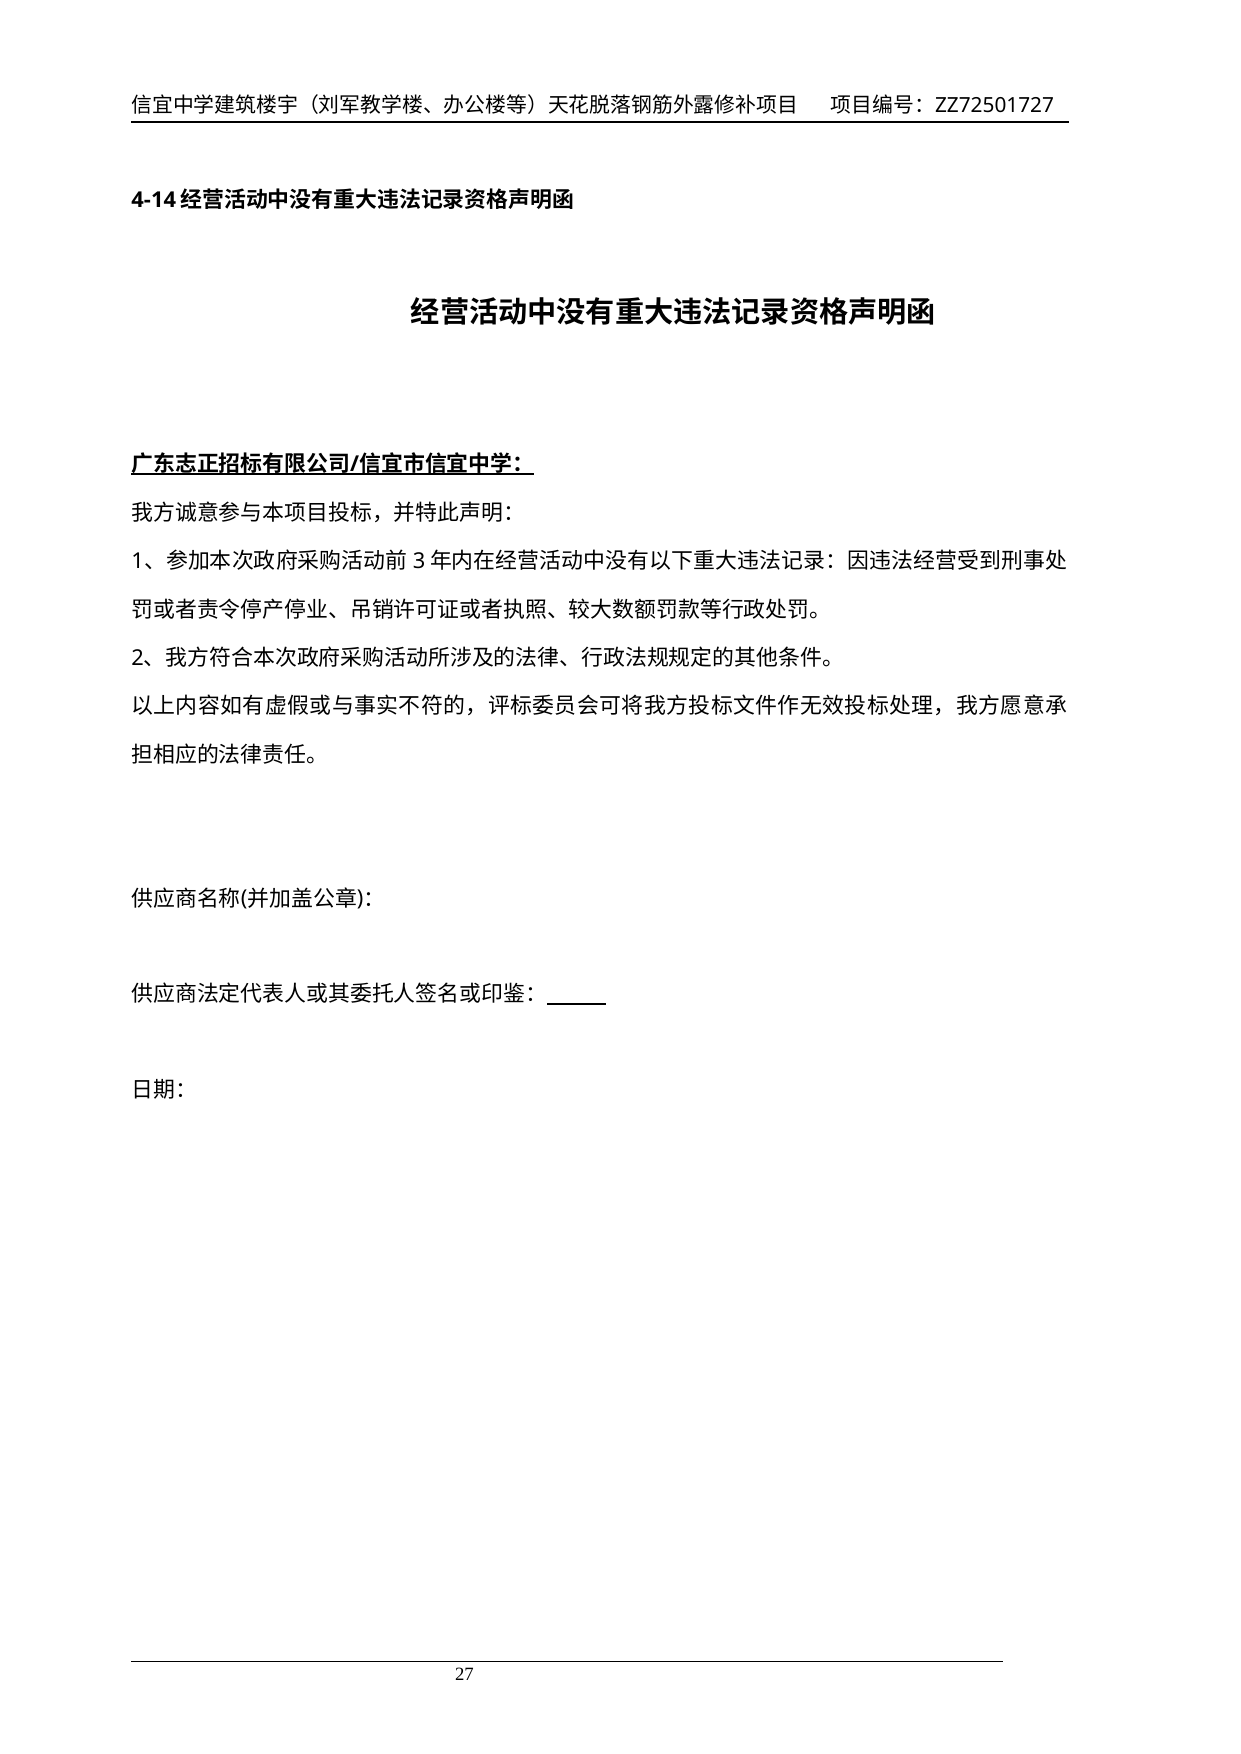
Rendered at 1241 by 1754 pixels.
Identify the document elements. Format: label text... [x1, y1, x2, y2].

list 广东志正招标有限公司/信宜市信宜中学： [131, 446, 1069, 478]
text 以上内容如有虚假或与事实不符的，评标委员会可将我方投标文件作无效投标处理，我方愿意承担相应的法律责任。 [131, 688, 1069, 769]
text 1、参加本次政府采购活动前3年内在经营活动中没有以下重大违法记录：因违法经营受到刑事处罚或者责令停产停业、吊销许可证或者执照、较大数额罚款等行政处罚。 [131, 542, 1069, 624]
text 供应商名称(并加盖公章)： [131, 880, 976, 912]
text 经营活动中没有重大违法记录资格声明函 [131, 278, 1011, 343]
text 日期： [131, 1071, 976, 1104]
text 4-14经营活动中没有重大违法记录资格声明函 [131, 182, 1011, 214]
text 2、我方符合本次政府采购活动所涉及的法律、行政法规规定的其他条件。 [131, 639, 1069, 672]
text 我方诚意参与本项目投标，并特此声明： [131, 494, 1069, 527]
text 供应商法定代表人或其委托人签名或印鉴： [131, 975, 976, 1008]
